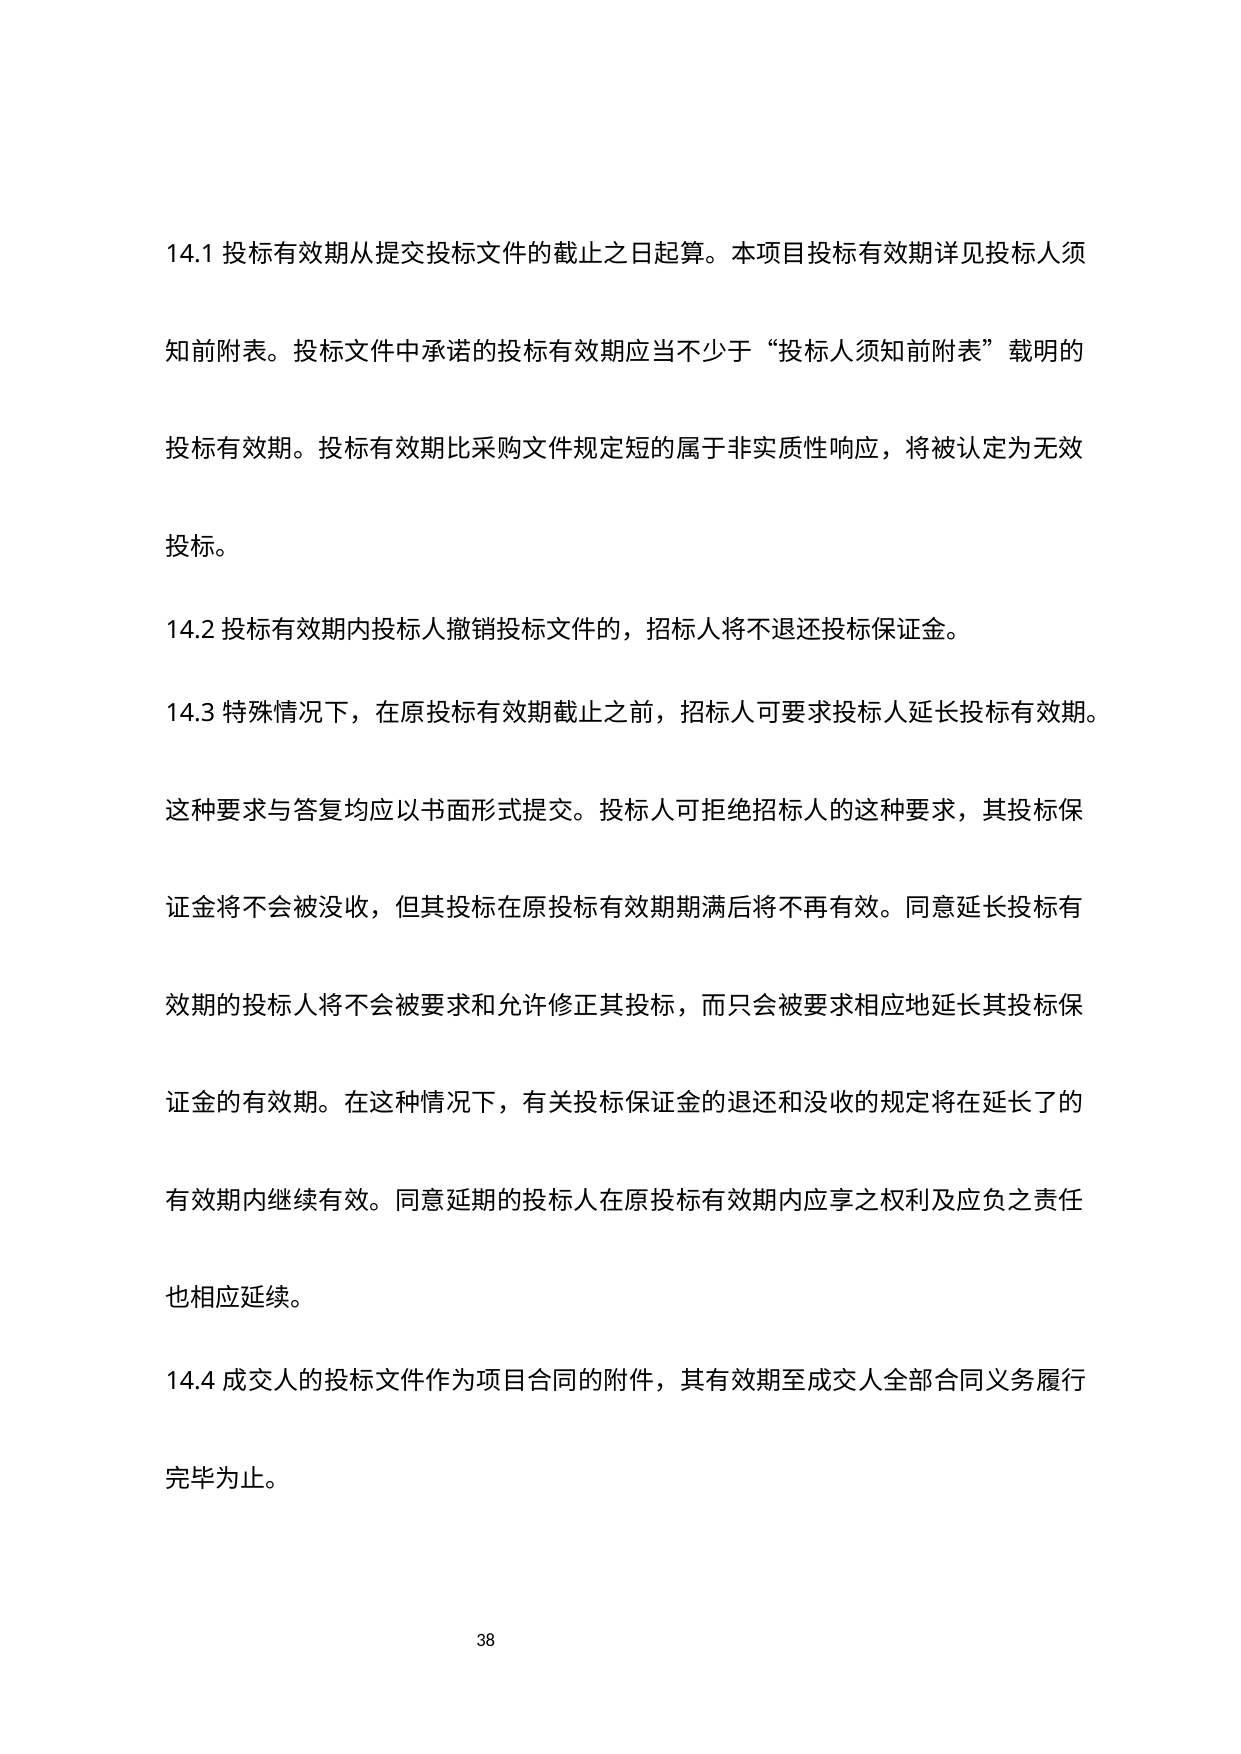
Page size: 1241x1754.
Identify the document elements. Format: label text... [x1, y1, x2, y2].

text 14.2 投标有效期内投标人撤销投标文件的，招标人将不退还投标保证金。 [165, 595, 1087, 660]
text 14.3 特殊情况下，在原投标有效期截止之前，招标人可要求投标人延长投标有效期。这种要求与答复均应以书面形式提交。投标人可拒绝招标人的这种要求，其投标保证金将不会被没收，但其投标在原投标有效期期满后将不再有效。同意延长投标有效期的投标人将不会被要求和允许修正其投标，而只会被要求相应地延长其投标保证金的有效期。在这种情况下，有关投标保证金的退还和没收的规定将在延长了的有效期内继续有效。同意延期的投标人在原投标有效期内应享之权利及应负之责任也相应延续。 [165, 678, 1087, 1328]
text 14.4 成交人的投标文件作为项目合同的附件，其有效期至成交人全部合同义务履行完毕为止。 [165, 1346, 1087, 1509]
text 14.1 投标有效期从提交投标文件的截止之日起算。本项目投标有效期详见投标人须知前附表。投标文件中承诺的投标有效期应当不少于“投标人须知前附表”载明的投标有效期。投标有效期比采购文件规定短的属于非实质性响应，将被认定为无效投标。 [165, 219, 1087, 577]
